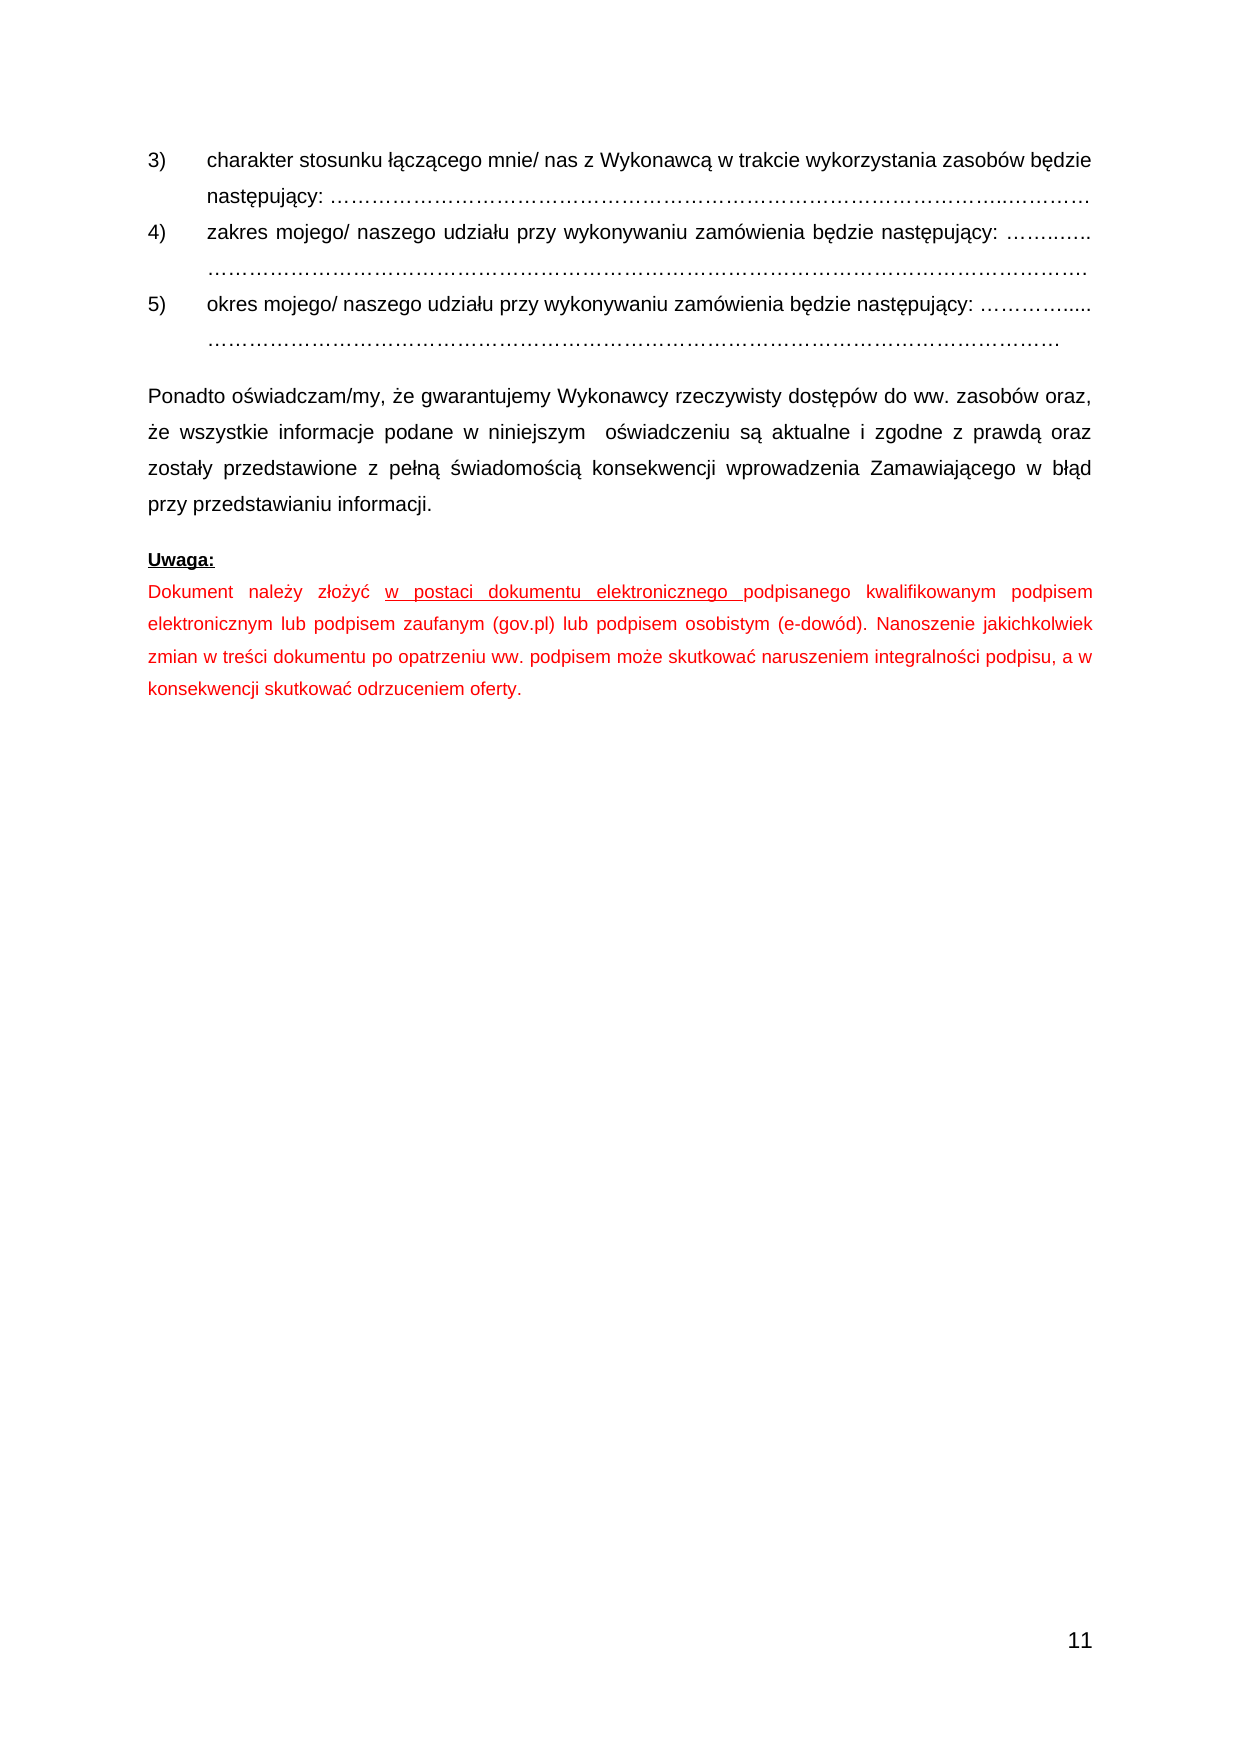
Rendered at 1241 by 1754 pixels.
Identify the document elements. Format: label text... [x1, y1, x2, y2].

text Ponadto oświadczam/my, że gwarantujemy Wykonawcy rzeczywisty dostępów do ww. zasobów oraz, że wszystkie informacje podane w niniejszym oświadczeniu są aktualne i zgodne z prawdą oraz zostały przedstawione z pełną świadomością konsekwencji wprowadzenia Zamawiającego w błąd przy przedstawianiu informacji. [148, 384, 1093, 516]
list charakter stosunku łączącego mnie/ nas z Wykonawcą w trakcie wykorzystania zasobów będzie następujący: ……………………………………………………………………………………..………… [148, 148, 1093, 207]
list okres mojego/ naszego udziału przy wykonywaniu zamówienia będzie następujący: …………..... …………………………………………………………………………………………………………… [148, 291, 1093, 351]
text Dokument należy złożyć w postaci dokumentu elektronicznego podpisanego kwalifikowanym podpisem elektronicznym lub podpisem zaufanym (gov.pl) lub podpisem osobistym (e-dowód). Nanoszenie jakichkolwiek zmian w treści dokumentu po opatrzeniu ww. podpisem może skutkować naruszeniem integralności podpisu, a w konsekwencji skutkować odrzuceniem oferty. [148, 581, 1093, 699]
text Uwaga: [148, 549, 1093, 570]
list zakres mojego/ naszego udziału przy wykonywaniu zamówienia będzie następujący: ……..….. ………………………………………………………………………………………………………………. [148, 219, 1093, 279]
